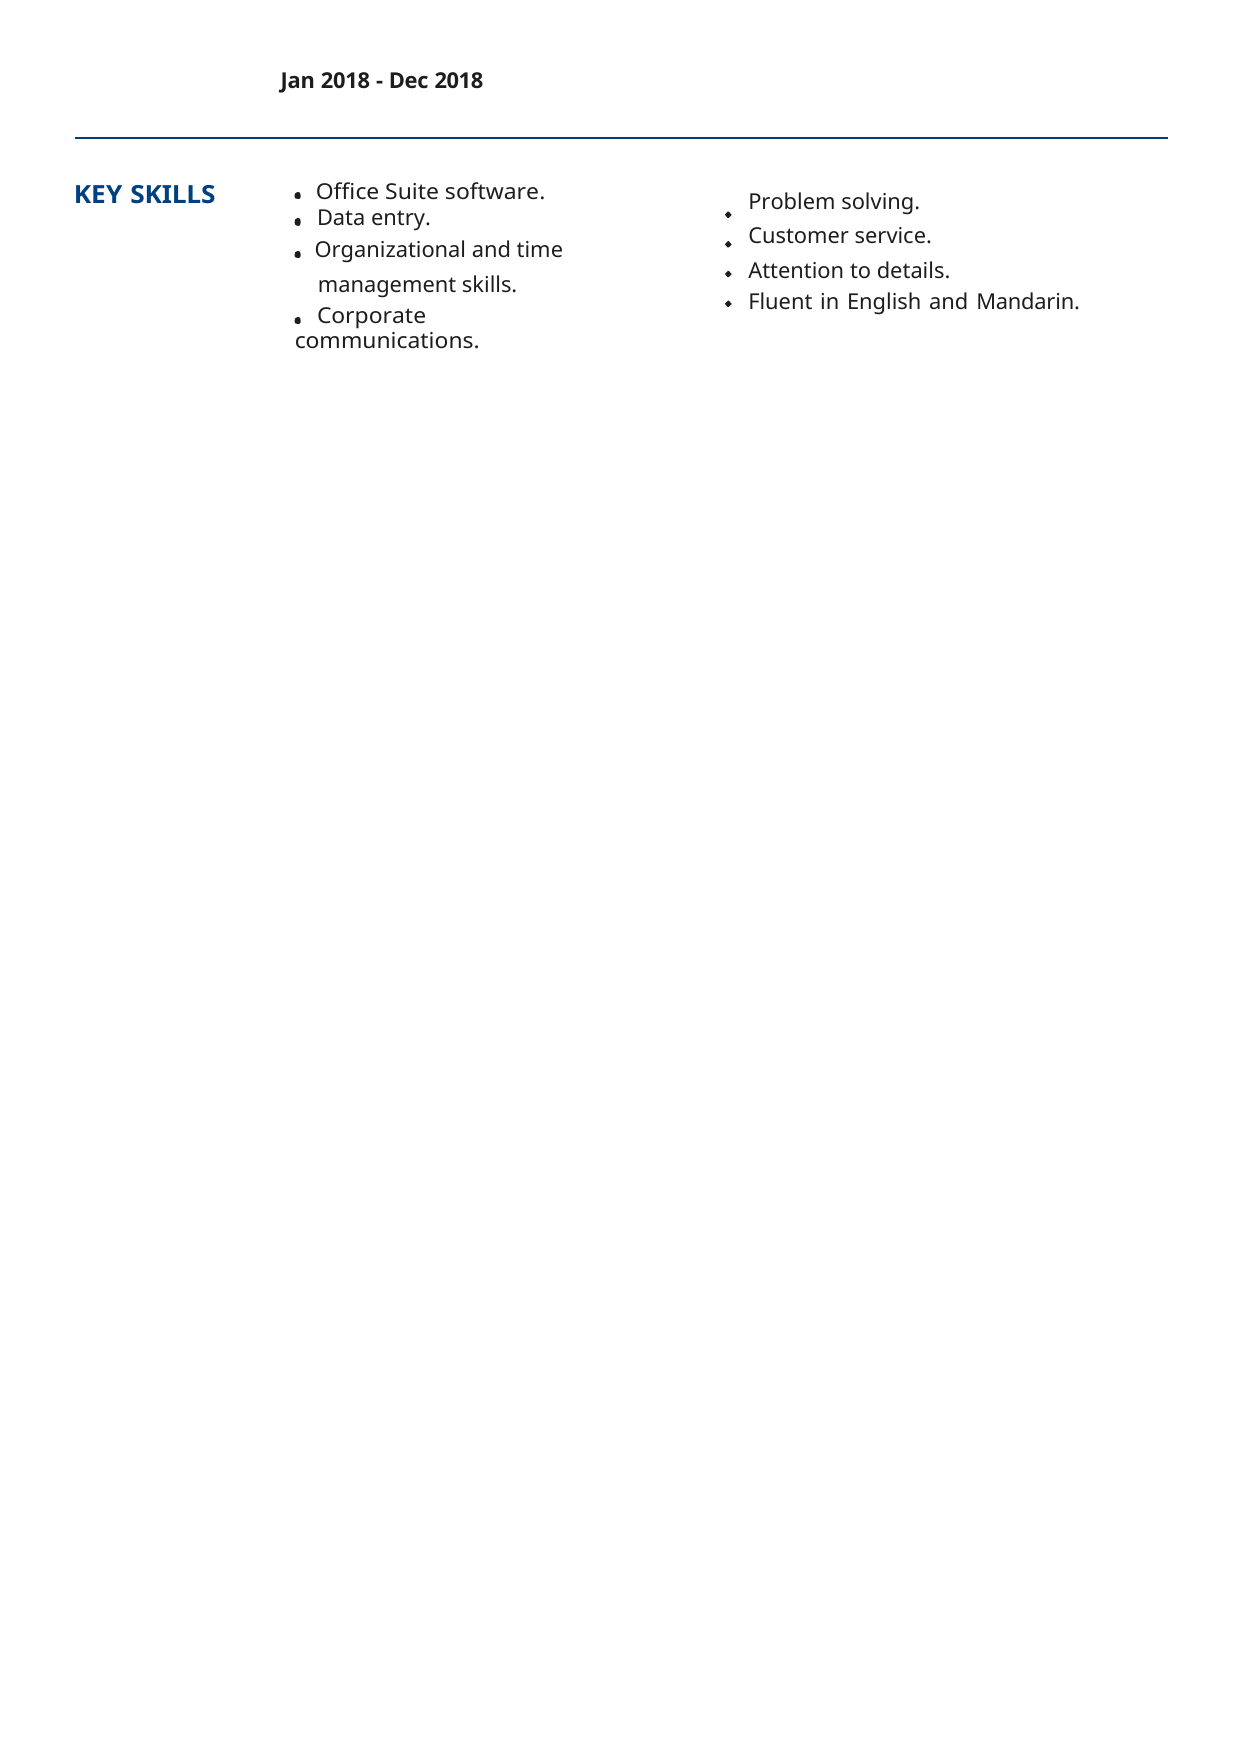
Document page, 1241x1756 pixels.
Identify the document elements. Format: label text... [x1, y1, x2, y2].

picture [294, 317, 301, 324]
text Problem solving. Customer service. Attention to details. [748, 186, 1001, 285]
text Organizational and time management skills. [294, 234, 563, 299]
picture [294, 251, 301, 258]
text Fluent in English and Mandarin. [748, 289, 1178, 315]
subtitle Jan 2018 - Dec 2018 [280, 64, 691, 94]
picture [294, 218, 301, 226]
text KEY SKILLS Office Suite software. [74, 175, 608, 205]
text Corporate communications. [294, 303, 608, 354]
text Data entry. [294, 205, 608, 230]
picture [294, 192, 301, 199]
